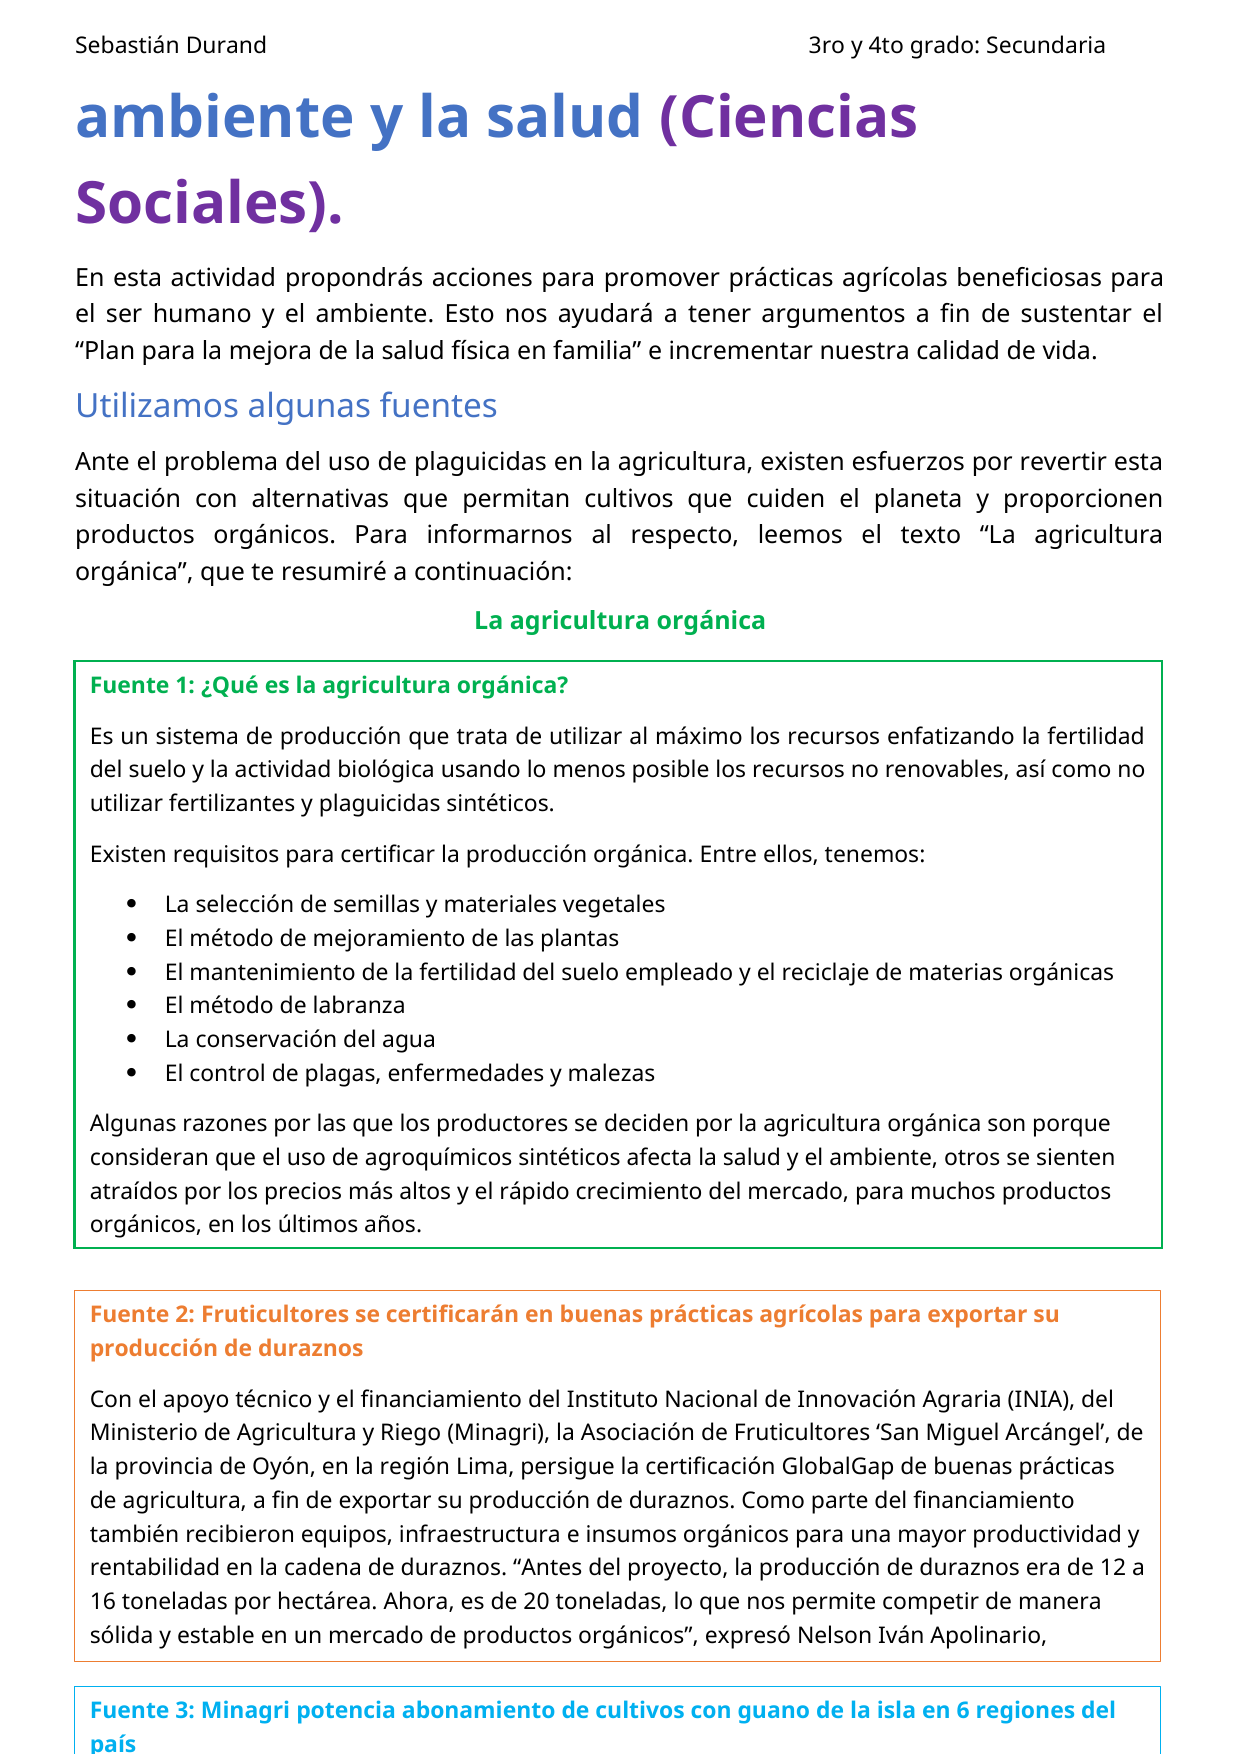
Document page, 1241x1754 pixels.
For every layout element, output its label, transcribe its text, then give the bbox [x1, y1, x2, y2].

text Utilizamos algunas fuentes [75, 382, 1165, 427]
text Ante el problema del uso de plaguicidas en la agricultura, existen esfuerzos por revertir esta situación con alternativas que permitan cultivos que cuiden el planeta y proporcionen productos orgánicos. Para informarnos al respecto, leemos el texto “La agricultura orgánica”, que te resumiré a continuación: [75, 443, 1165, 588]
text En esta actividad propondrás acciones para promover prácticas agrícolas beneficiosas para el ser humano y el ambiente. Esto nos ayudará a tener argumentos a fin de sustentar el “Plan para la mejora de la salud física en familia” e incrementar nuestra calidad de vida. [75, 259, 1165, 367]
text La agricultura orgánica [75, 603, 1165, 637]
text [75, 75, 1165, 240]
